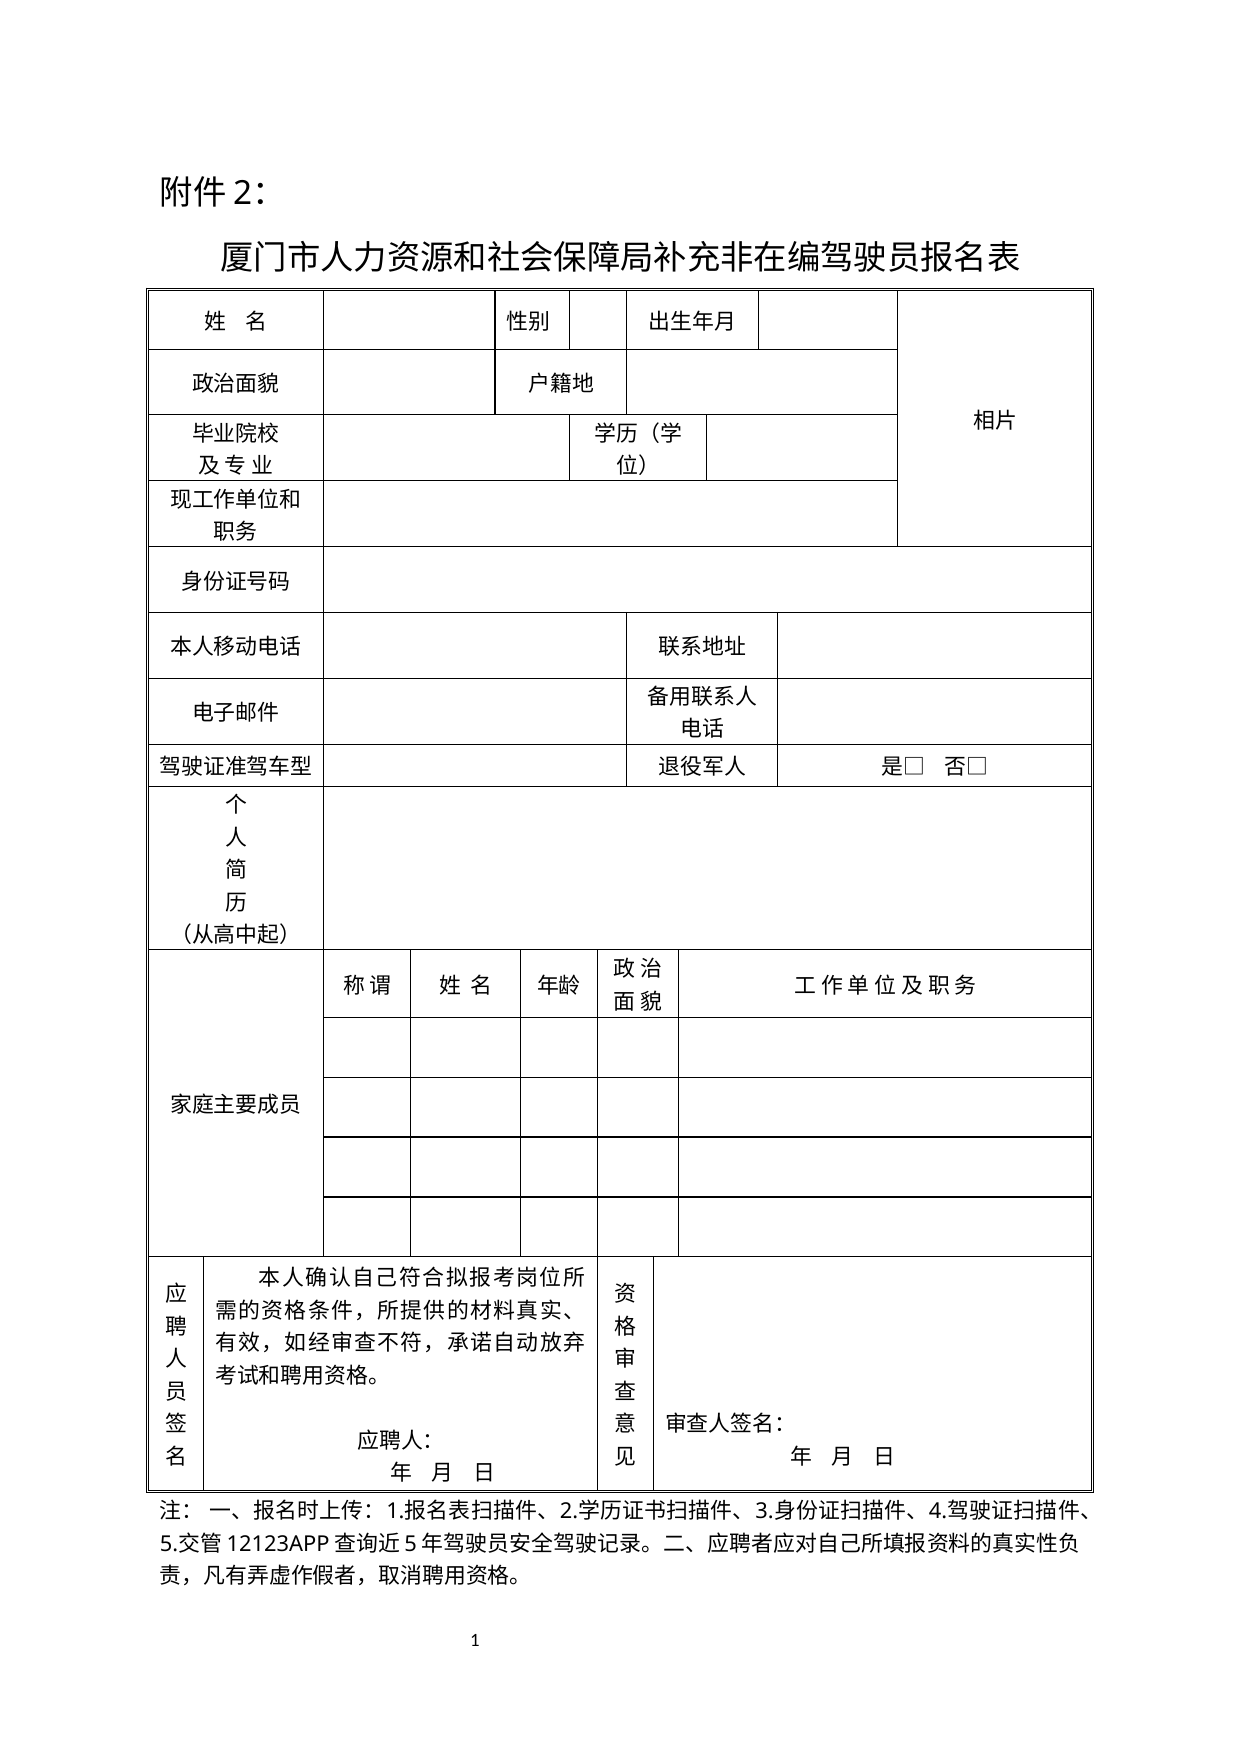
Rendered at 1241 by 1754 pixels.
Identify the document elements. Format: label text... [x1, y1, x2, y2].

table_cell [411, 1138, 520, 1196]
table_cell 工 作 单 位 及 职 务 [679, 950, 1091, 1017]
table_cell [324, 350, 494, 414]
table_cell [521, 1018, 597, 1077]
table_cell [324, 679, 626, 743]
table_header 相片 [898, 291, 1091, 546]
table_cell 现工作单位和 职务 [149, 481, 323, 546]
table_cell [324, 613, 626, 677]
table_header 姓 名 [149, 291, 323, 348]
table_cell [324, 787, 1091, 949]
table_cell [521, 1198, 597, 1256]
table_cell 驾驶证准驾车型 [149, 745, 323, 786]
table_cell 家庭主要成员 [149, 950, 323, 1256]
text 注： 一、报名时上传：1.报名表扫描件、2.学历证书扫描件、3.身份证扫描件、4.驾驶证扫描件、5.交管12123APP查询近5年驾驶员安全驾驶记录。二、应聘者应对自己所填报资料的真实性负责，凡有弄虚作假者，取消聘用资格。 [159, 1493, 1081, 1590]
table_cell [411, 1078, 520, 1136]
text 附件2： [159, 158, 1081, 223]
table_cell 身份证号码 [149, 547, 323, 612]
table_cell [598, 1018, 678, 1077]
table_header 性别 [496, 291, 569, 348]
table_cell 退役军人 [627, 745, 777, 786]
table_cell 毕业院校 及 专 业 [149, 415, 323, 480]
table_cell 学历（学位） [570, 415, 706, 480]
table_cell 备用联系人电话 [627, 679, 777, 743]
table_cell [778, 679, 1091, 743]
table_cell [411, 1018, 520, 1077]
table_cell [679, 1198, 1091, 1256]
table_cell 审查人签名： 年 月 日 [654, 1257, 1091, 1490]
table_cell [707, 415, 897, 480]
table_cell 个 人 简 历 （从高中起） [149, 787, 323, 949]
table_cell [679, 1018, 1091, 1077]
table_cell 是□ 否□ [778, 745, 1091, 786]
table_cell [324, 1018, 410, 1077]
table_cell 应聘人员签 名 [149, 1257, 203, 1490]
text 厦门市人力资源和社会保障局补充非在编驾驶员报名表 [159, 223, 1081, 288]
table_cell 年龄 [521, 950, 597, 1017]
table_cell [324, 415, 569, 480]
table_cell [521, 1078, 597, 1136]
table_cell [598, 1138, 678, 1196]
table_cell [778, 613, 1091, 677]
table_cell [627, 350, 897, 414]
table_cell 政治面貌 [149, 350, 323, 414]
table_cell [411, 1198, 520, 1256]
table_cell [598, 1198, 678, 1256]
table_header [759, 291, 897, 348]
table_cell [679, 1078, 1091, 1136]
table_cell [324, 481, 897, 546]
table_header 出生年月 [627, 291, 758, 348]
table_cell 政 治 面 貌 [598, 950, 678, 1017]
table_cell 称 谓 [324, 950, 410, 1017]
table_cell [679, 1138, 1091, 1196]
table_header [570, 291, 626, 348]
table_cell 联系地址 [627, 613, 777, 677]
table_cell [324, 1138, 410, 1196]
table_cell [324, 1198, 410, 1256]
table_cell 资格审查意见 [598, 1257, 653, 1490]
table_cell [324, 745, 626, 786]
table_cell [521, 1138, 597, 1196]
table_cell [598, 1078, 678, 1136]
table_cell 姓 名 [411, 950, 520, 1017]
table_cell 本人确认自己符合拟报考岗位所需的资格条件，所提供的材料真实、有效，如经审查不符，承诺自动放弃考试和聘用资格。 应聘人： 年 月 日 [204, 1257, 597, 1490]
table_cell 户籍地 [496, 350, 626, 414]
table_cell 本人移动电话 [149, 613, 323, 677]
table_cell [324, 1078, 410, 1136]
table_cell 电子邮件 [149, 679, 323, 743]
table_cell [324, 547, 1091, 612]
table_header [324, 291, 494, 348]
